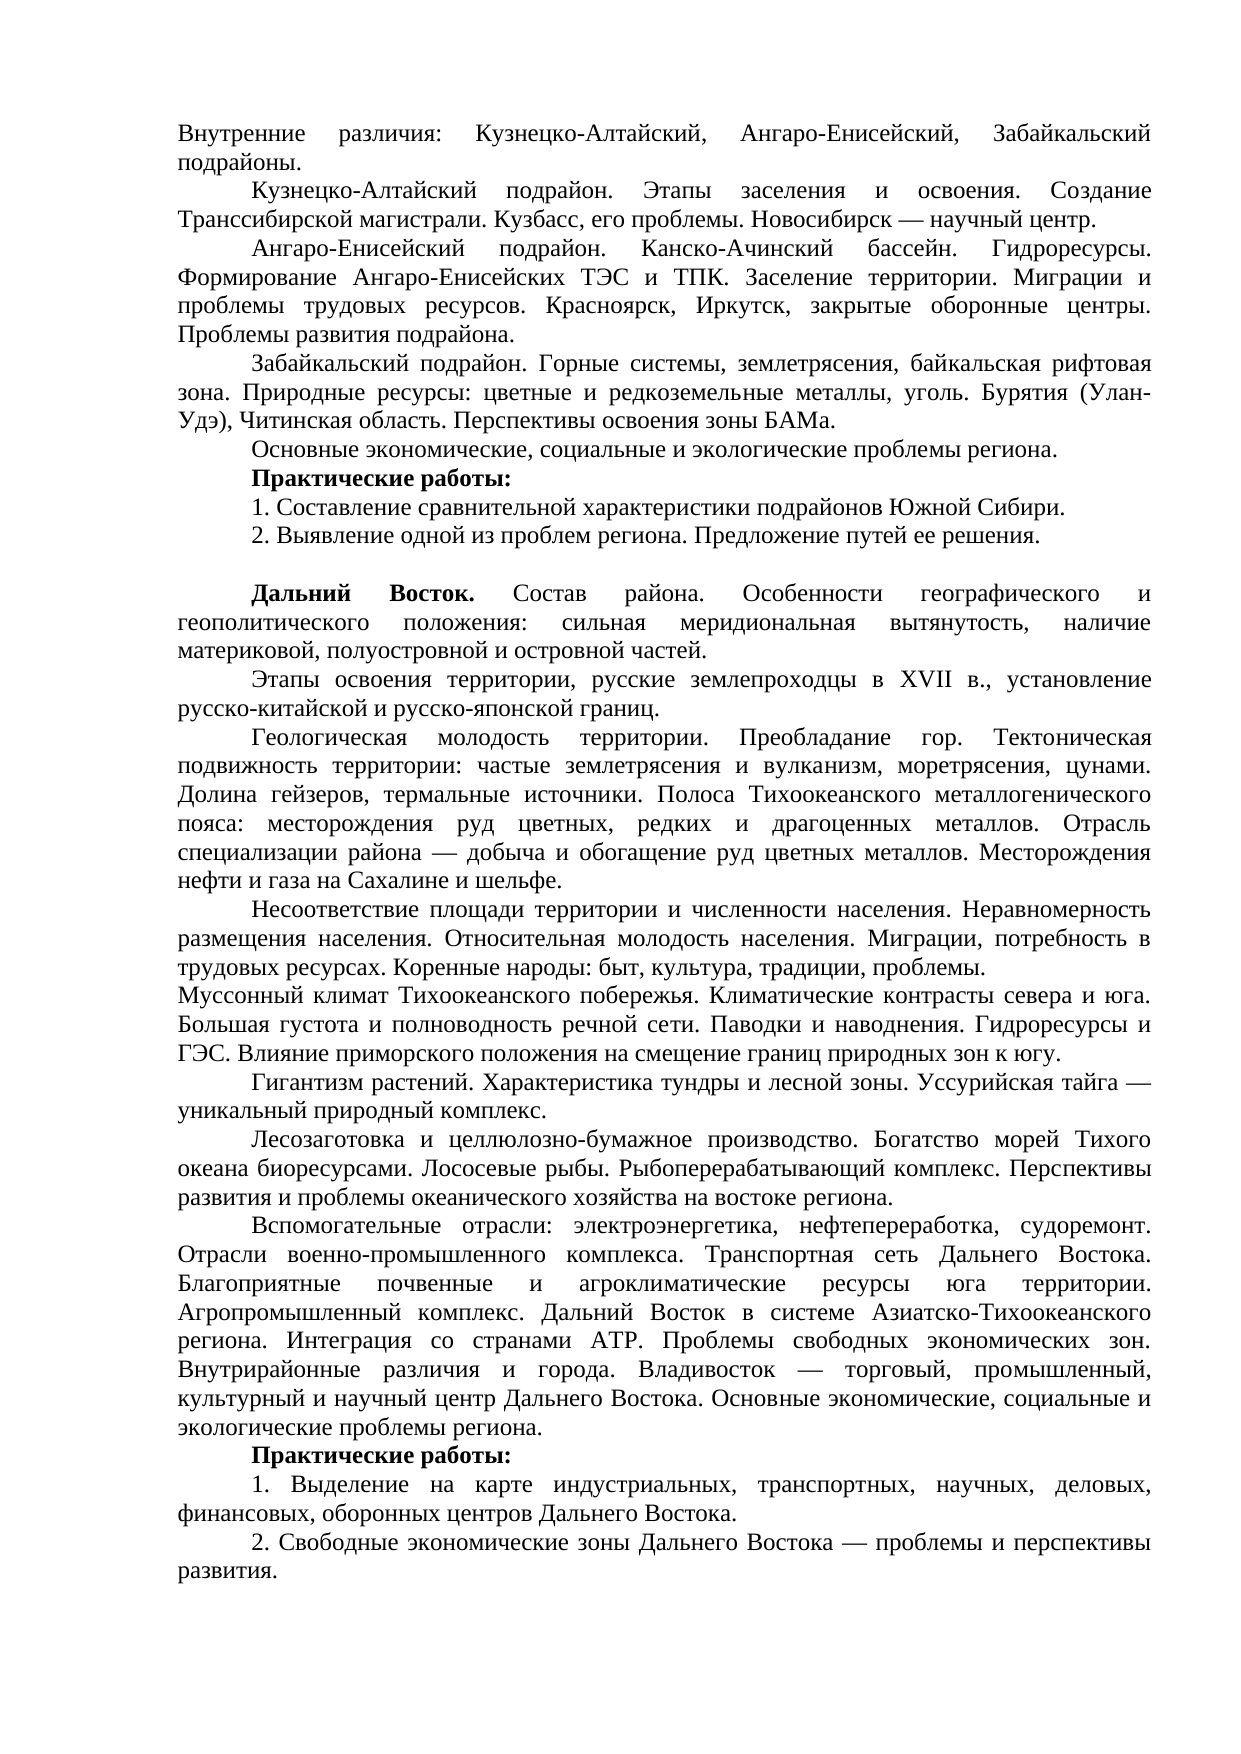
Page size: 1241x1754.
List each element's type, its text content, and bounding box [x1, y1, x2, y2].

text Ангаро-Енисейский подрайон. Канско-Ачинский бассейн. Гидроресурсы. Формирование Ангаро-Енисейских ТЭС и ТПК. Заселение территории. Миграции и проблемы трудовых ресурсов. Красноярск, Иркутск, закрытые оборонные центры. Проблемы развития подрайона. [177, 233, 1152, 348]
text 2. Выявление одной из проблем региона. Предложение путей ее решения. [177, 521, 1152, 549]
text Кузнецко-Алтайский подрайон. Этапы заселения и освоения. Создание Транссибирской магистрали. Кузбасс, его проблемы. Новосибирск — научный центр. [177, 176, 1152, 233]
text Этапы освоения территории, русские землепроходцы в XVII в., установление русско-китайской и русско-японской границ. [177, 664, 1152, 722]
text Лесозаготовка и целлюлозно-бумажное производство. Богатство морей Тихого океана биоресурсами. Лососевые рыбы. Рыбоперерабатывающий комплекс. Перспективы развития и проблемы океанического хозяйства на востоке региона. [177, 1124, 1152, 1211]
text Практические работы: [177, 1441, 1152, 1469]
text Геологическая молодость территории. Преобладание гор. Тектоническая подвижность территории: частые землетрясения и вулканизм, моретрясения, цунами. Долина гейзеров, термальные источники. Полоса Тихоокеанского металлогенического пояса: месторождения руд цветных, редких и драгоценных металлов. Отрасль специализации района — добыча и обогащение руд цветных металлов. Месторождения нефти и газа на Сахалине и шельфе. [177, 722, 1152, 894]
text Несоответствие площади территории и численности населения. Неравномерность размещения населения. Относительная молодость населения. Миграции, потребность в трудовых ресурсах. Коренные народы: быт, культура, традиции, проблемы. [177, 894, 1152, 981]
text 1. Составление сравнительной характеристики подрайонов Южной Сибири. [177, 492, 1152, 521]
text Забайкальский подрайон. Горные системы, землетрясения, байкальская рифтовая зона. Природные ресурсы: цветные и редкоземельные металлы, уголь. Бурятия (Улан-Удэ), Читинская область. Перспективы освоения зоны БАМа. [177, 348, 1152, 434]
text Практические работы: [177, 463, 1152, 492]
text Вспомогательные отрасли: электроэнергетика, нефтепереработка, судоремонт. Отрасли военно-промышленного комплекса. Транспортная сеть Дальнего Востока. Благоприятные почвенные и агроклиматические ресурсы юга территории. Агропромышленный комплекс. Дальний Восток в системе Азиатско-Тихоокеанского региона. Интеграция со странами АТР. Проблемы свободных экономических зон. Внутрирайонные различия и города. Владивосток — торговый, промышленный, культурный и научный центр Дальнего Востока. Основные экономические, социальные и экологические проблемы региона. [177, 1211, 1152, 1441]
text 1. Выделение на карте индустриальных, транспортных, научных, деловых, финансовых, оборонных центров Дальнего Востока. [177, 1469, 1152, 1527]
text Внутренние различия: Кузнецко-Алтайский, Ангаро-Енисейский, Забайкальский подрайоны. [177, 118, 1152, 176]
text Муссонный климат Тихоокеанского побережья. Климатические контрасты севера и юга. Большая густота и полноводность речной сети. Паводки и наводнения. Гидроресурсы и ГЭС. Влияние приморского положения на смещение границ природных зон к югу. [177, 981, 1152, 1067]
text Основные экономические, социальные и экологические проблемы региона. [177, 434, 1152, 463]
text 2. Свободные экономические зоны Дальнего Востока — проблемы и перспективы развития. [177, 1527, 1152, 1584]
text Гигантизм растений. Характеристика тундры и лесной зоны. Уссурийская тайга — уникальный природный комплекс. [177, 1067, 1152, 1124]
text Дальний Восток. Состав района. Особенности географического и геополитического положения: сильная меридиональная вытянутость, наличие материковой, полуостровной и островной частей. [177, 578, 1152, 664]
